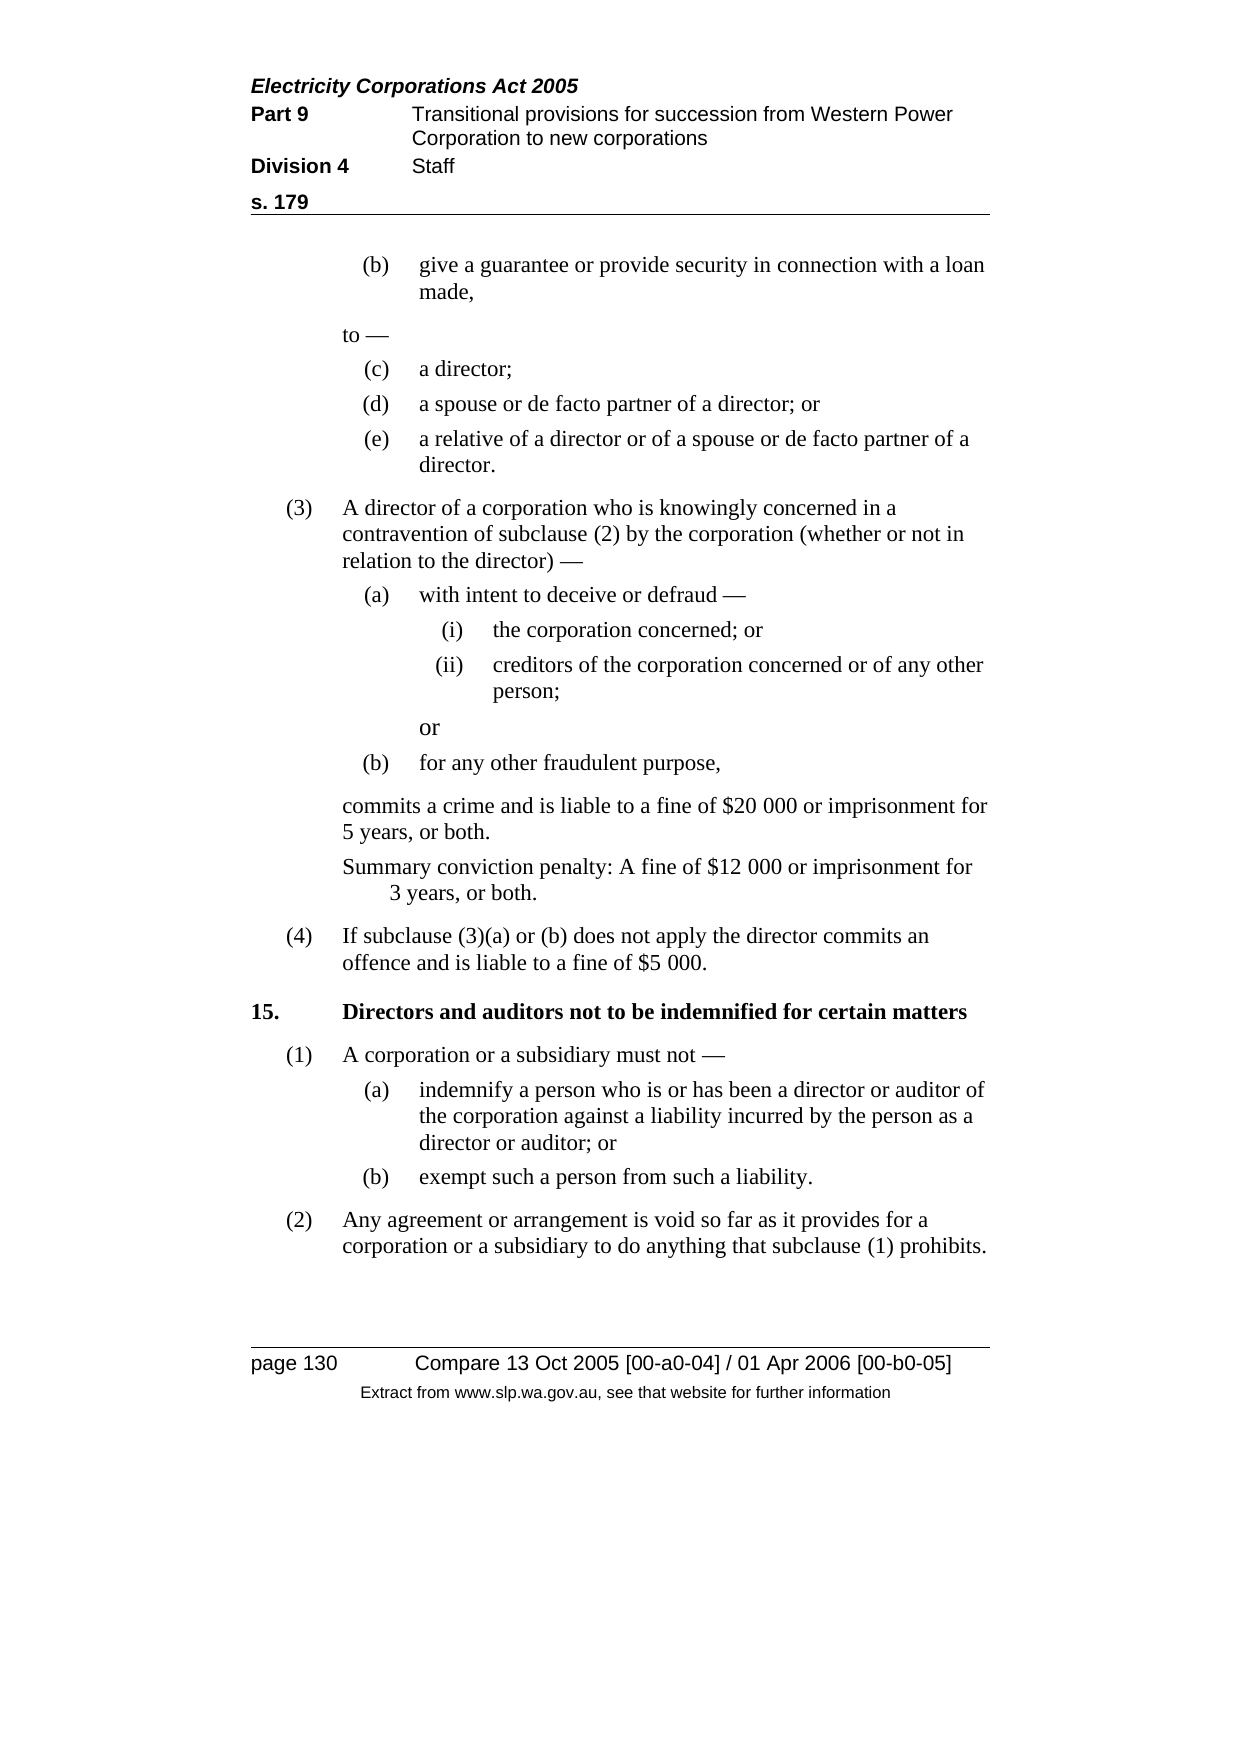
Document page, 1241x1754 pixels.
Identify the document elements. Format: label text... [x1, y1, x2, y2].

text (d) a spouse or de facto partner of a director; or [251, 390, 990, 416]
text (a) with intent to deceive or defraud — [251, 582, 990, 608]
text (a) indemnify a person who is or has been a director or auditor of the corporation against a liability incurred by the person as a director or auditor; or [251, 1076, 990, 1155]
text (ii) creditors of the corporation concerned or of any other person; [251, 651, 990, 704]
text (3) A director of a corporation who is knowingly concerned in a contravention of subclause (2) by the corporation (whether or not in relation to the director) — [251, 494, 990, 573]
text commits a crime and is liable to a fine of $20 000 or imprisonment for 5 years, or both. [251, 792, 990, 845]
text (4) If subclause (3)(a) or (b) does not apply the director commits an offence and is liable to a fine of $5 000. [251, 922, 990, 975]
subtitle 15. Directors and auditors not to be indemnified for certain matters [251, 998, 990, 1024]
text (i) the corporation concerned; or [251, 616, 990, 643]
text (c) a director; [251, 355, 990, 382]
text or [251, 712, 990, 741]
text (e) a relative of a director or of a spouse or de facto partner of a director. [251, 425, 990, 477]
text (b) exempt such a person from such a liability. [251, 1163, 990, 1189]
text Summary conviction penalty: A fine of $12 000 or imprisonment for 3 years, or both. [251, 853, 990, 906]
text (b) for any other fraudulent purpose, [251, 749, 990, 775]
text (2) Any agreement or arrangement is void so far as it provides for a corporation or a subsidiary to do anything that subclause (1) prohibits. [251, 1206, 990, 1259]
text (b) give a guarantee or provide security in connection with a loan made, [251, 251, 990, 304]
text (1) A corporation or a subsidiary must not — [251, 1041, 990, 1067]
text to — [251, 321, 990, 347]
